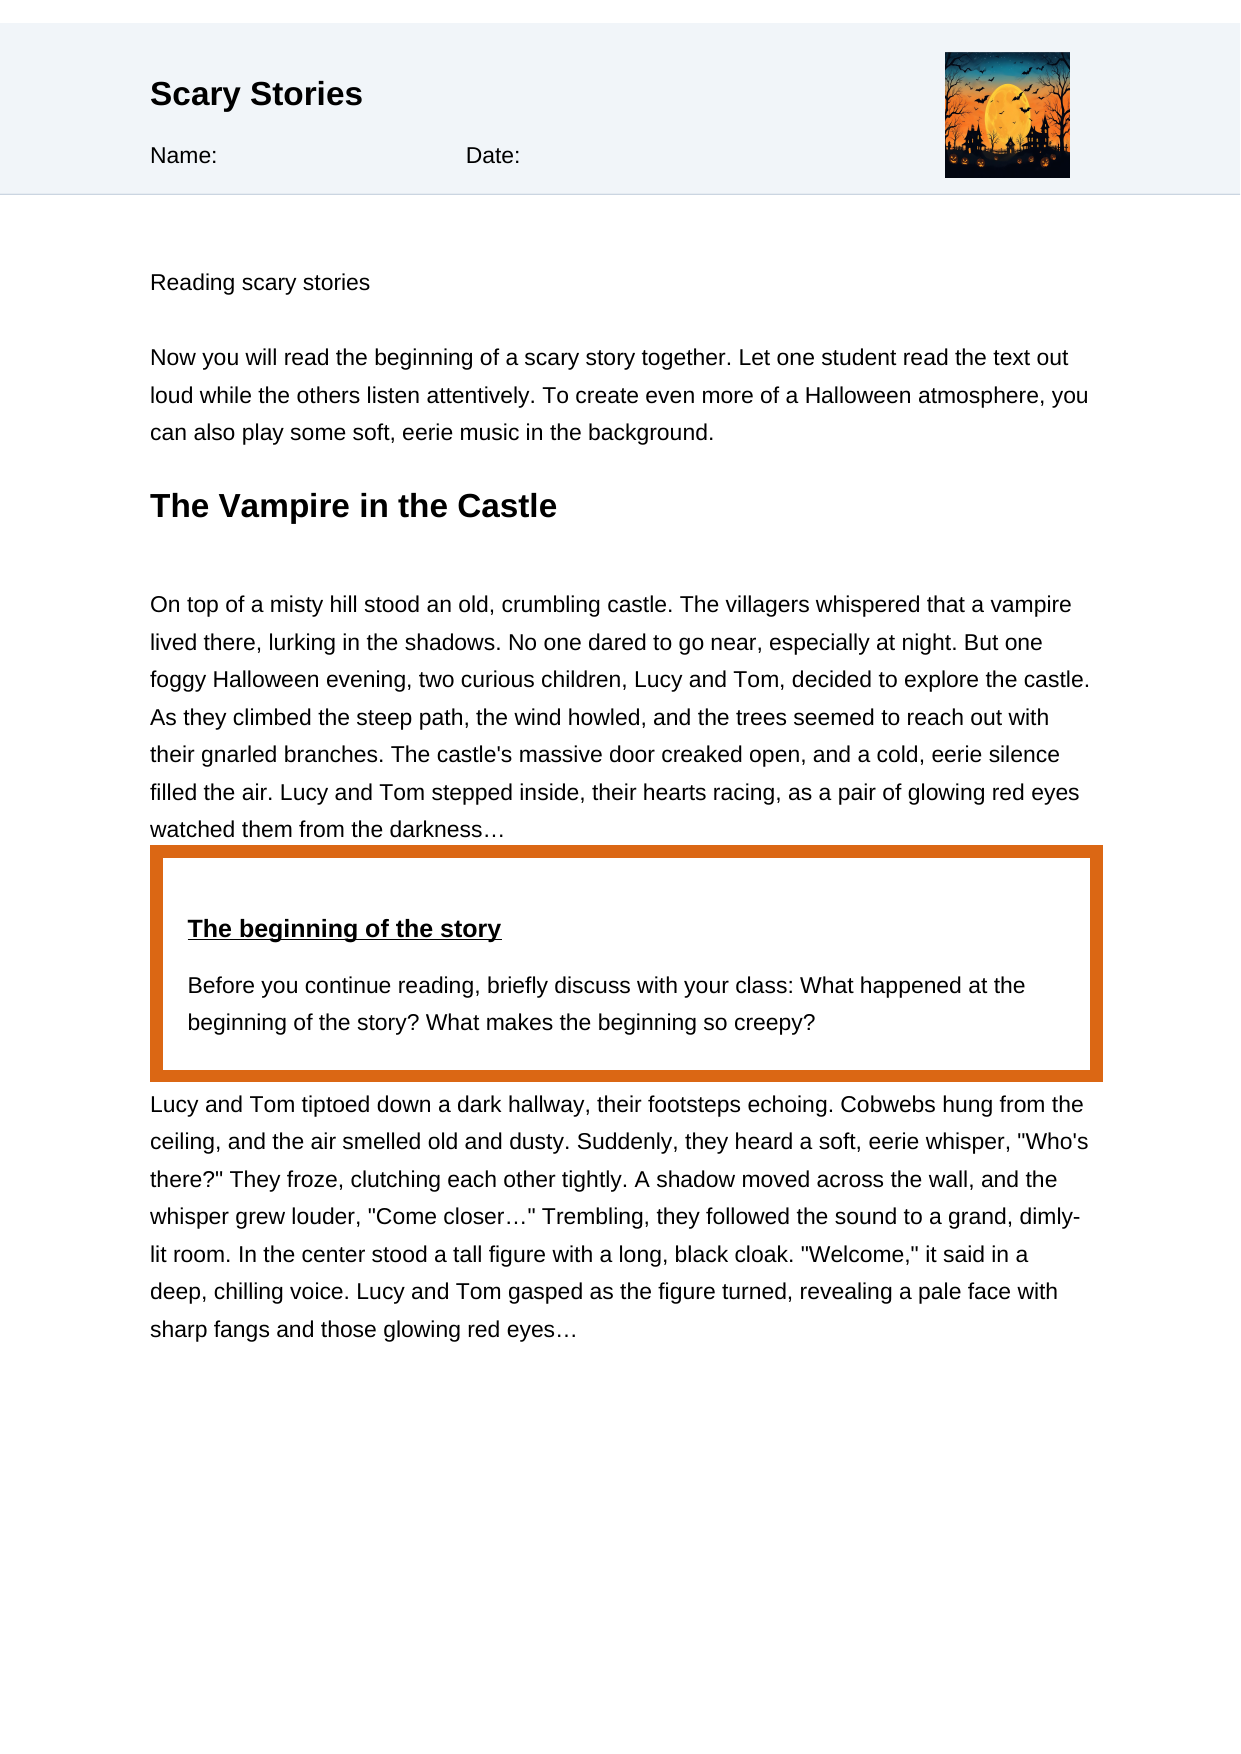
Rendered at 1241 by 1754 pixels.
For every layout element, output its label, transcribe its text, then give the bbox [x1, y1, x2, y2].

text Reading scary stories [150, 261, 1090, 298]
text Lucy and Tom tiptoed down a dark hallway, their footsteps echoing. Cobwebs hung from the ceiling, and the air smelled old and dusty. Suddenly, they heard a soft, eerie whisper, "Who's there?" They froze, clutching each other tightly. A shadow moved across the wall, and the whisper grew louder, "Come closer…" Trembling, they followed the sound to a grand, dimly-lit room. In the center stood a tall figure with a long, black cloak. "Welcome," it said in a deep, chilling voice. Lucy and Tom gasped as the figure turned, revealing a pale face with sharp fangs and those glowing red eyes… [150, 1082, 1090, 1344]
text Now you will read the beginning of a scary story together. Let one student read the text out loud while the others listen attentively. To create even more of a Halloween atmosphere, you can also play some soft, eerie music in the background. [150, 336, 1090, 448]
subtitle The Vampire in the Castle [150, 486, 1090, 524]
text On top of a misty hill stood an old, crumbling castle. The villagers whispered that a vampire lived there, lurking in the shadows. No one dared to go near, especially at night. But one foggy Halloween evening, two curious children, Lucy and Tom, decided to explore the castle. As they climbed the steep path, the wind howled, and the trees seemed to reach out with their gnarled branches. The castle's massive door creaked open, and a cold, eerie silence filled the air. Lucy and Tom stepped inside, their hearts racing, as a pair of glowing red eyes watched them from the darkness… [150, 582, 1090, 845]
picture [0, 23, 1241, 195]
table_header The beginning of the story Before you continue reading, briefly discuss with your class: What happened at the beginning of the story? What makes the beginning so creepy? [163, 858, 1090, 1069]
